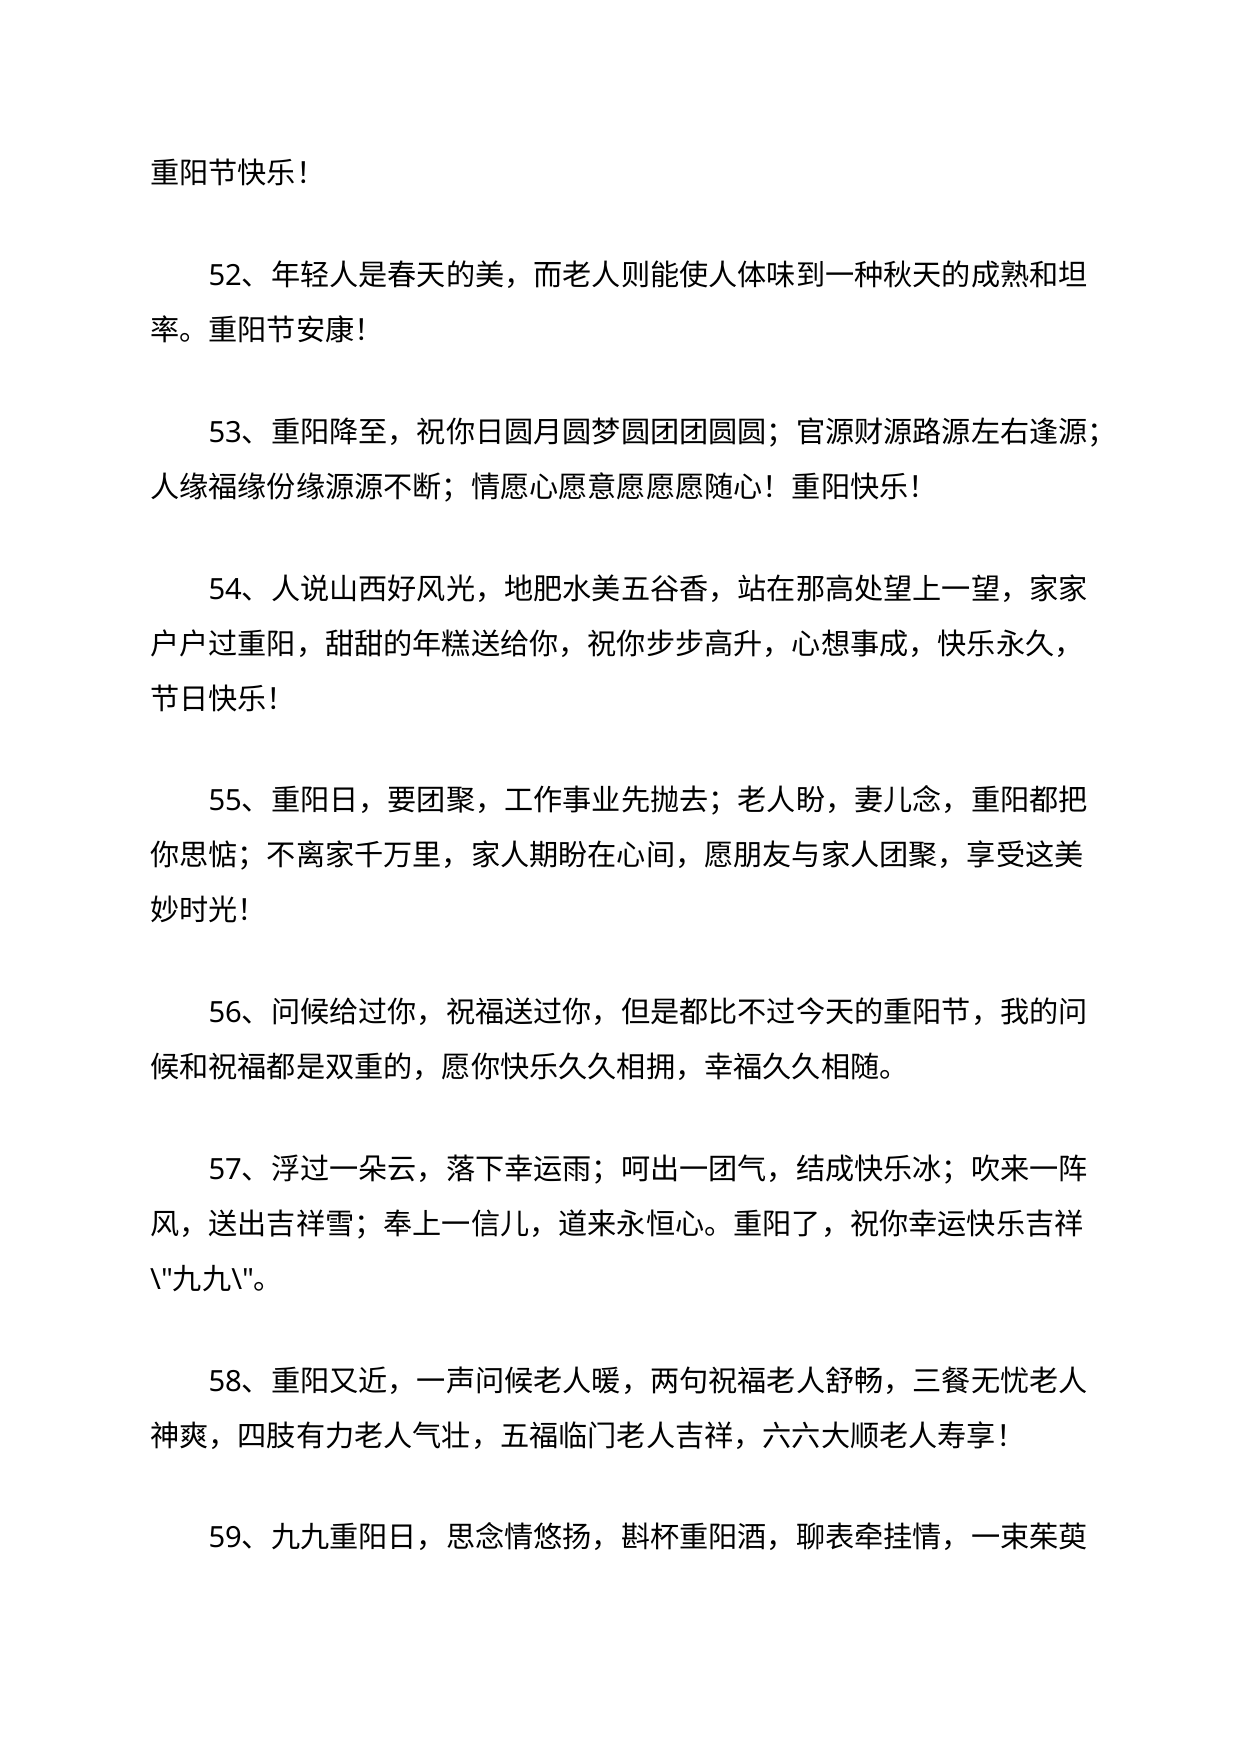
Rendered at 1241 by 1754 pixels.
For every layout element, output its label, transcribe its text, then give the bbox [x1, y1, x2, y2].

text 52、年轻人是春天的美，而老人则能使人体味到一种秋天的成熟和坦率。重阳节安康！ [150, 252, 1090, 349]
text 57、浮过一朵云，落下幸运雨；呵出一团气，结成快乐冰；吹来一阵风，送出吉祥雪；奉上一信儿，道来永恒心。重阳了，祝你幸运快乐吉祥\"九九\"。 [150, 1145, 1090, 1298]
text 55、重阳日，要团聚，工作事业先抛去；老人盼，妻儿念，重阳都把你思惦；不离家千万里，家人期盼在心间，愿朋友与家人团聚，享受这美妙时光！ [150, 777, 1090, 929]
text 54、人说山西好风光，地肥水美五谷香，站在那高处望上一望，家家户户过重阳，甜甜的年糕送给你，祝你步步高升，心想事成，快乐永久，节日快乐！ [150, 565, 1090, 717]
text 58、重阳又近，一声问候老人暖，两句祝福老人舒畅，三餐无忧老人神爽，四肢有力老人气壮，五福临门老人吉祥，六六大顺老人寿享！ [150, 1357, 1090, 1454]
text 53、重阳降至，祝你日圆月圆梦圆团团圆圆；官源财源路源左右逢源；人缘福缘份缘源源不断；情愿心愿意愿愿愿随心！重阳快乐！ [150, 408, 1090, 506]
text 56、问候给过你，祝福送过你，但是都比不过今天的重阳节，我的问候和祝福都是双重的，愿你快乐久久相拥，幸福久久相随。 [150, 989, 1090, 1086]
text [150, 150, 1090, 192]
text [150, 1514, 1090, 1556]
